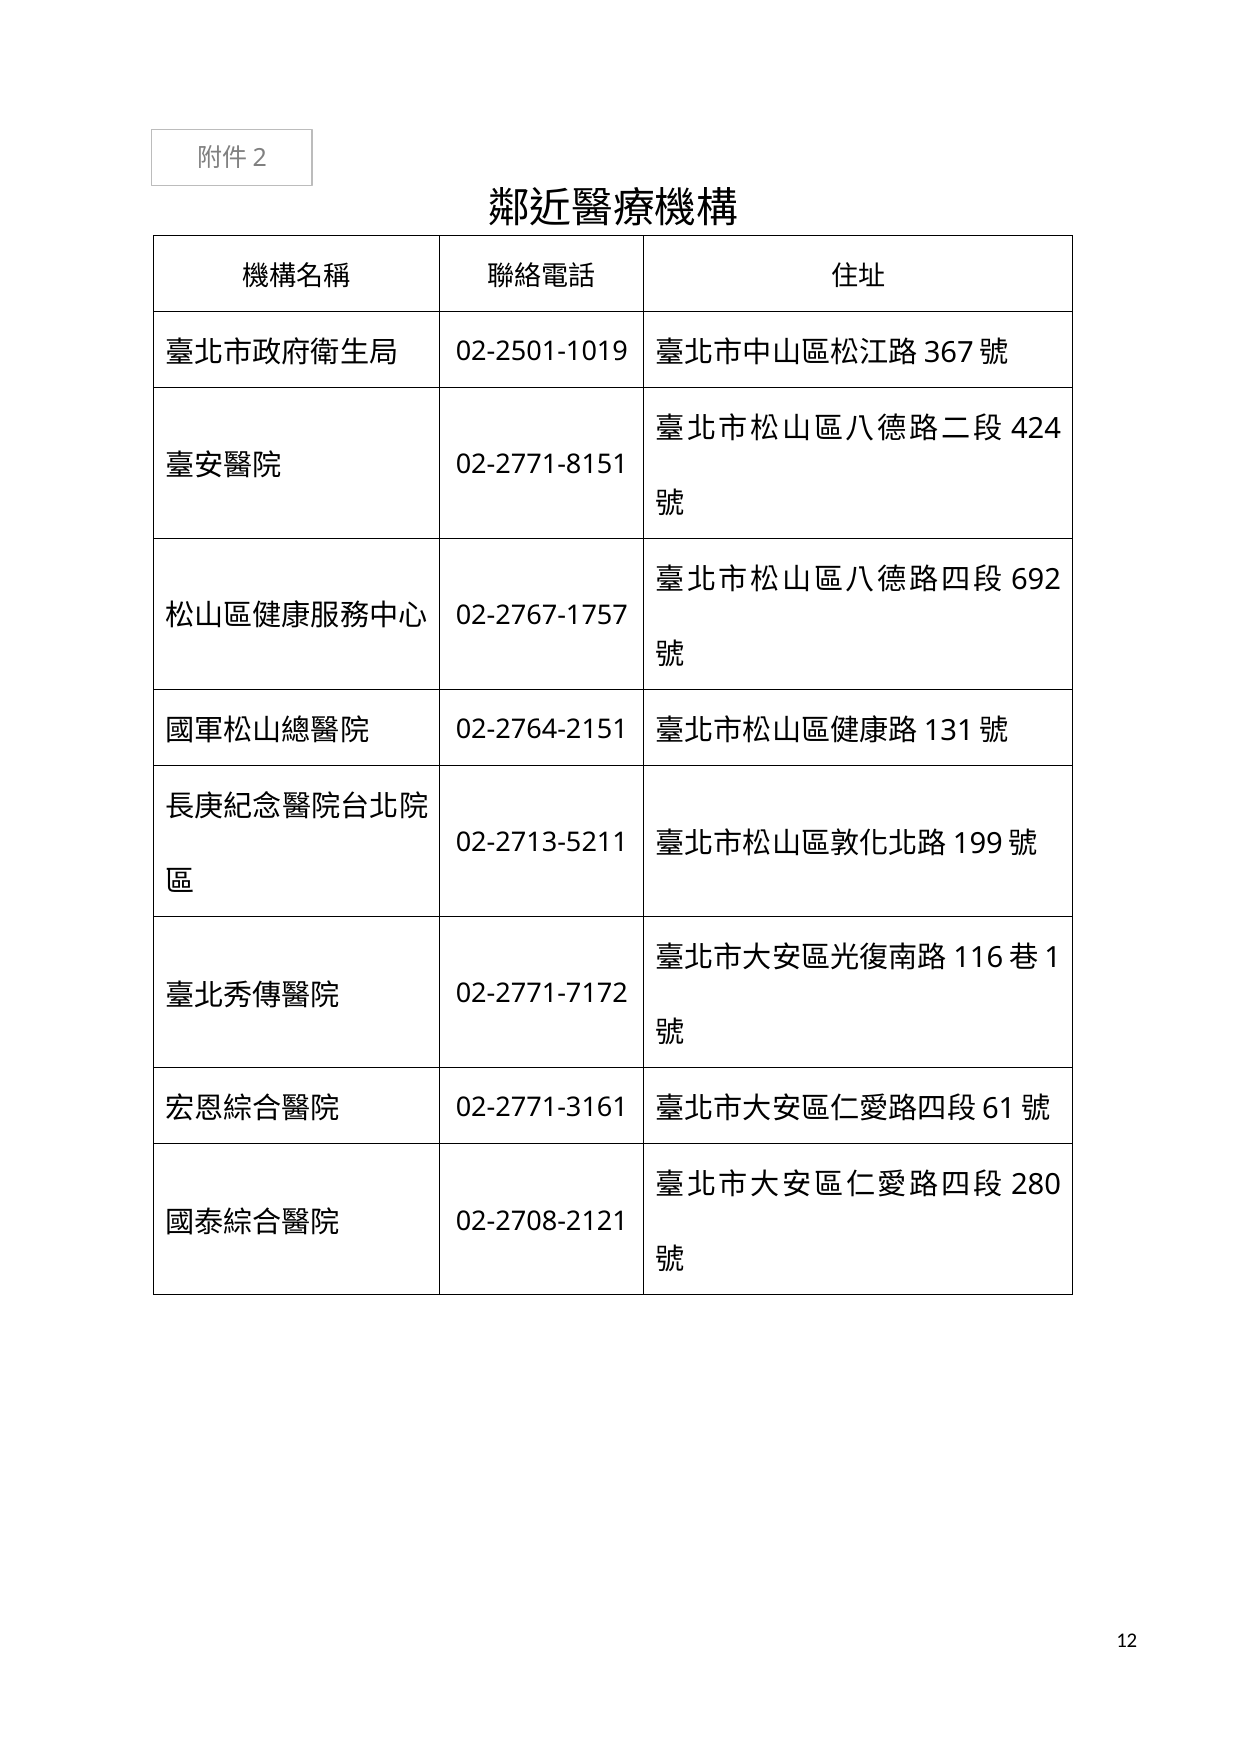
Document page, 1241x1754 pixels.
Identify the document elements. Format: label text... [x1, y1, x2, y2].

table_header 聯絡電話 [440, 236, 643, 311]
table_cell 02-2501-1019 [440, 312, 643, 387]
table_cell 臺北市松山區八德路二段424號 [644, 388, 1072, 538]
table_cell 臺安醫院 [154, 388, 439, 538]
table_cell 02-2764-2151 [440, 690, 643, 765]
table_cell 宏恩綜合醫院 [154, 1068, 439, 1143]
table_cell 02-2771-7172 [440, 917, 643, 1067]
table_cell 臺北市松山區健康路131號 [644, 690, 1072, 765]
table_cell 臺北市大安區仁愛路四段280號 [644, 1144, 1072, 1294]
table_cell 02-2771-3161 [440, 1068, 643, 1143]
table_cell 長庚紀念醫院台北院區 [154, 766, 439, 916]
table_cell 臺北市松山區八德路四段692號 [644, 539, 1072, 689]
table_header 住址 [644, 236, 1072, 311]
table_cell 02-2771-8151 [440, 388, 643, 538]
table_header 機構名稱 [154, 236, 439, 311]
table_cell 國軍松山總醫院 [154, 690, 439, 765]
table_cell 國泰綜合醫院 [154, 1144, 439, 1294]
text 鄰近醫療機構 [89, 172, 1137, 235]
table_cell 松山區健康服務中心 [154, 539, 439, 689]
table_cell 02-2708-2121 [440, 1144, 643, 1294]
table_cell 02-2713-5211 [440, 766, 643, 916]
table_cell 臺北市松山區敦化北路199號 [644, 766, 1072, 916]
table_cell 臺北市中山區松江路367號 [644, 312, 1072, 387]
table_cell 臺北市大安區仁愛路四段61號 [644, 1068, 1072, 1143]
table_cell 臺北市政府衛生局 [154, 312, 439, 387]
table_cell 臺北市大安區光復南路116巷1號 [644, 917, 1072, 1067]
table_cell 02-2767-1757 [440, 539, 643, 689]
table_cell 臺北秀傳醫院 [154, 917, 439, 1067]
